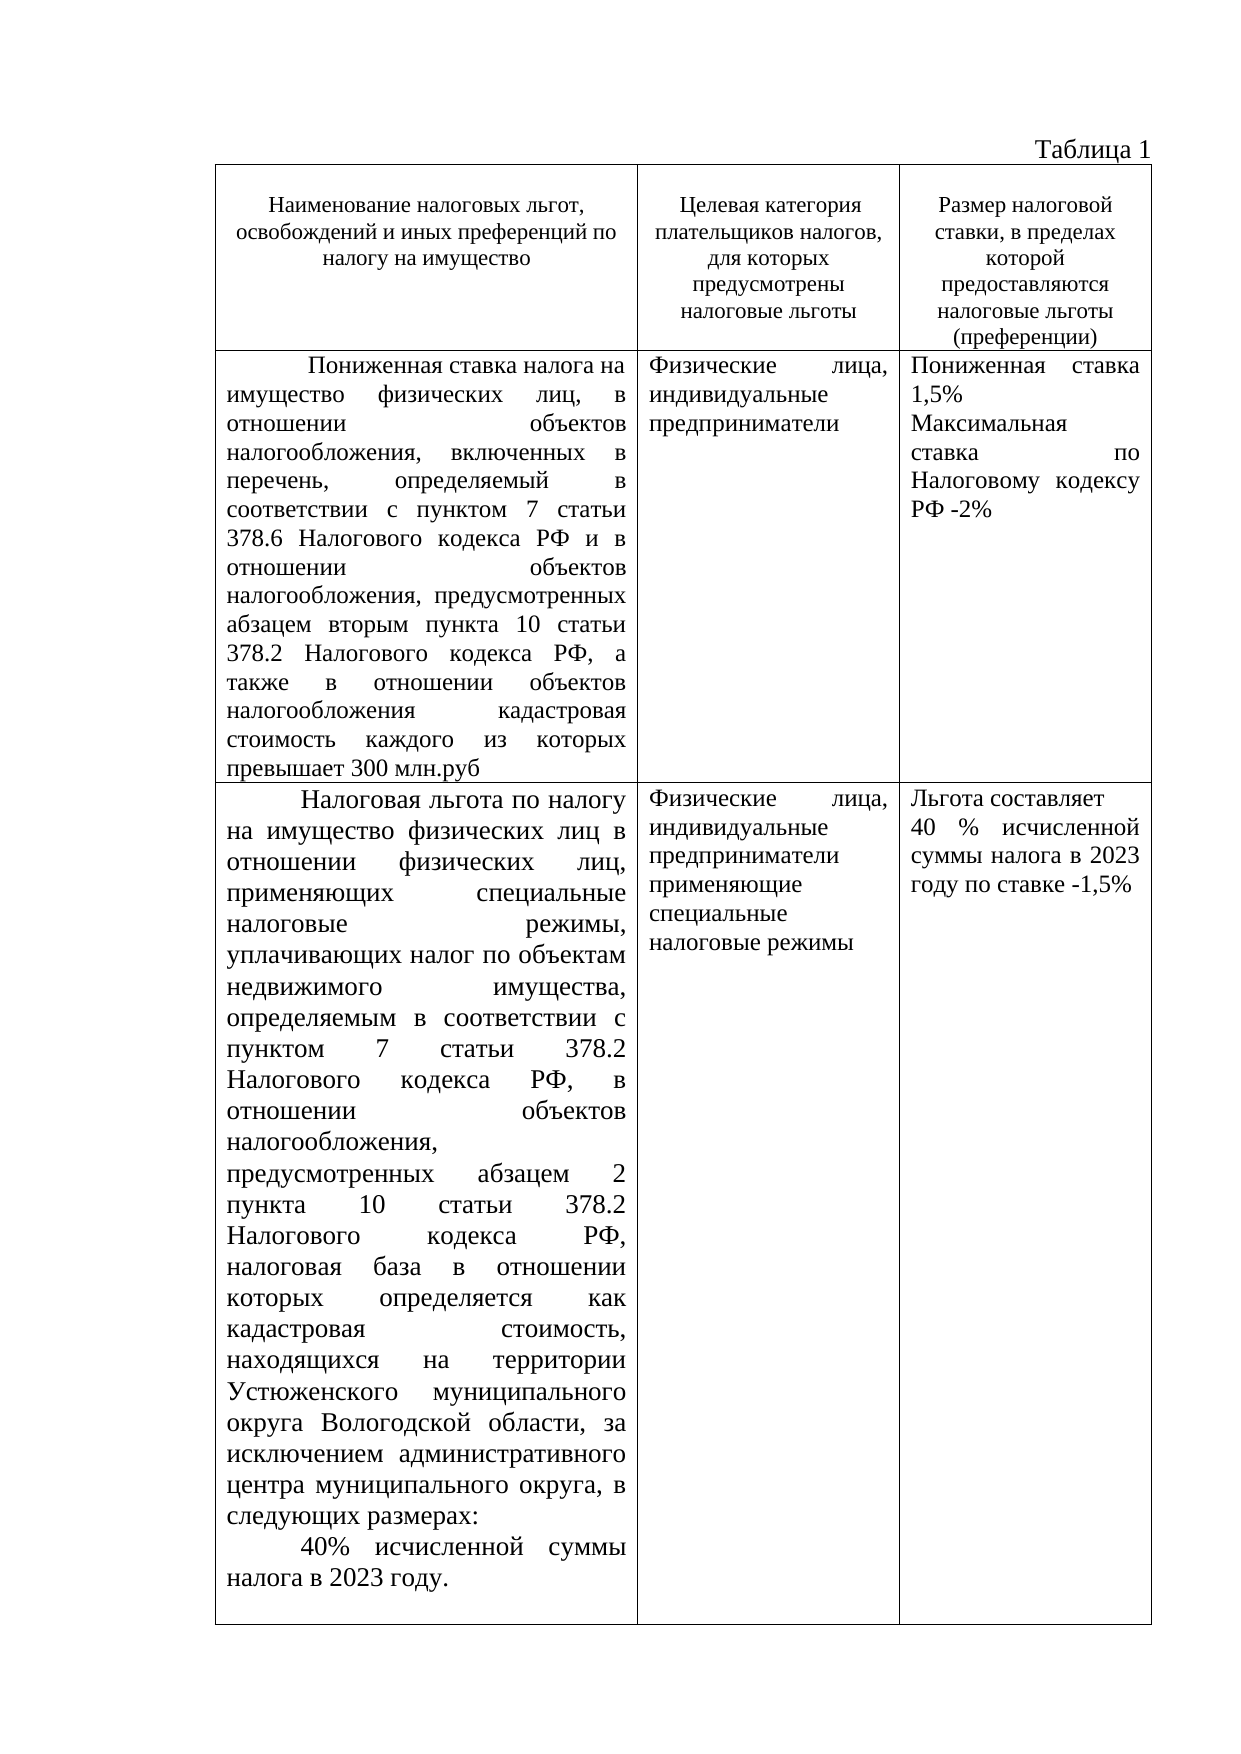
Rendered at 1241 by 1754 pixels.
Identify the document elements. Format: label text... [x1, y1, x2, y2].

list Таблица 1 [215, 133, 1152, 164]
table_header Целевая категория плательщиков налогов, для которых предусмотрены налоговые льготы [638, 165, 899, 349]
table_cell Физические лица, индивидуальные предприниматели применяющие специальные налоговые режимы [638, 783, 899, 1624]
table_cell Пониженная ставка налога на имущество физических лиц, в отношении объектов налогообложения, включенных в перечень, определяемый в соответствии с пунктом 7 статьи 378.6 Налогового кодекса РФ и в отношении объектов налогообложения, предусмотренных абзацем вторым пункта 10 статьи 378.2 Налогового кодекса РФ, а также в отношении объектов налогообложения кадастровая стоимость каждого из которых превышает 300 млн.руб [216, 351, 637, 782]
table_cell Льгота составляет 40 % исчисленной суммы налога в 2023 году по ставке -1,5% [900, 783, 1151, 1624]
table_cell Физические лица, индивидуальные предприниматели [638, 351, 899, 782]
table_cell Налоговая льгота по налогу на имущество физических лиц в отношении физических лиц, применяющих специальные налоговые режимы, уплачивающих налог по объектам недвижимого имущества, определяемым в соответствии с пунктом 7 статьи 378.2 Налогового кодекса РФ, в отношении объектов налогообложения, предусмотренных абзацем 2 пункта 10 статьи 378.2 Налогового кодекса РФ, налоговая база в отношении которых определяется как кадастровая стоимость, находящихся на территории Устюженского муниципального округа Вологодской области, за исключением административного центра муниципального округа, в следующих размерах: 40% исчисленной суммы налога в 2023 году. [216, 783, 637, 1624]
table_header Наименование налоговых льгот, освобождений и иных преференций по налогу на имущество [216, 165, 637, 349]
table_header Размер налоговой ставки, в пределах которой предоставляются налоговые льготы (преференции) [900, 165, 1151, 349]
table_cell Пониженная ставка 1,5% Максимальная ставка по Налоговому кодексу РФ -2% [900, 351, 1151, 782]
